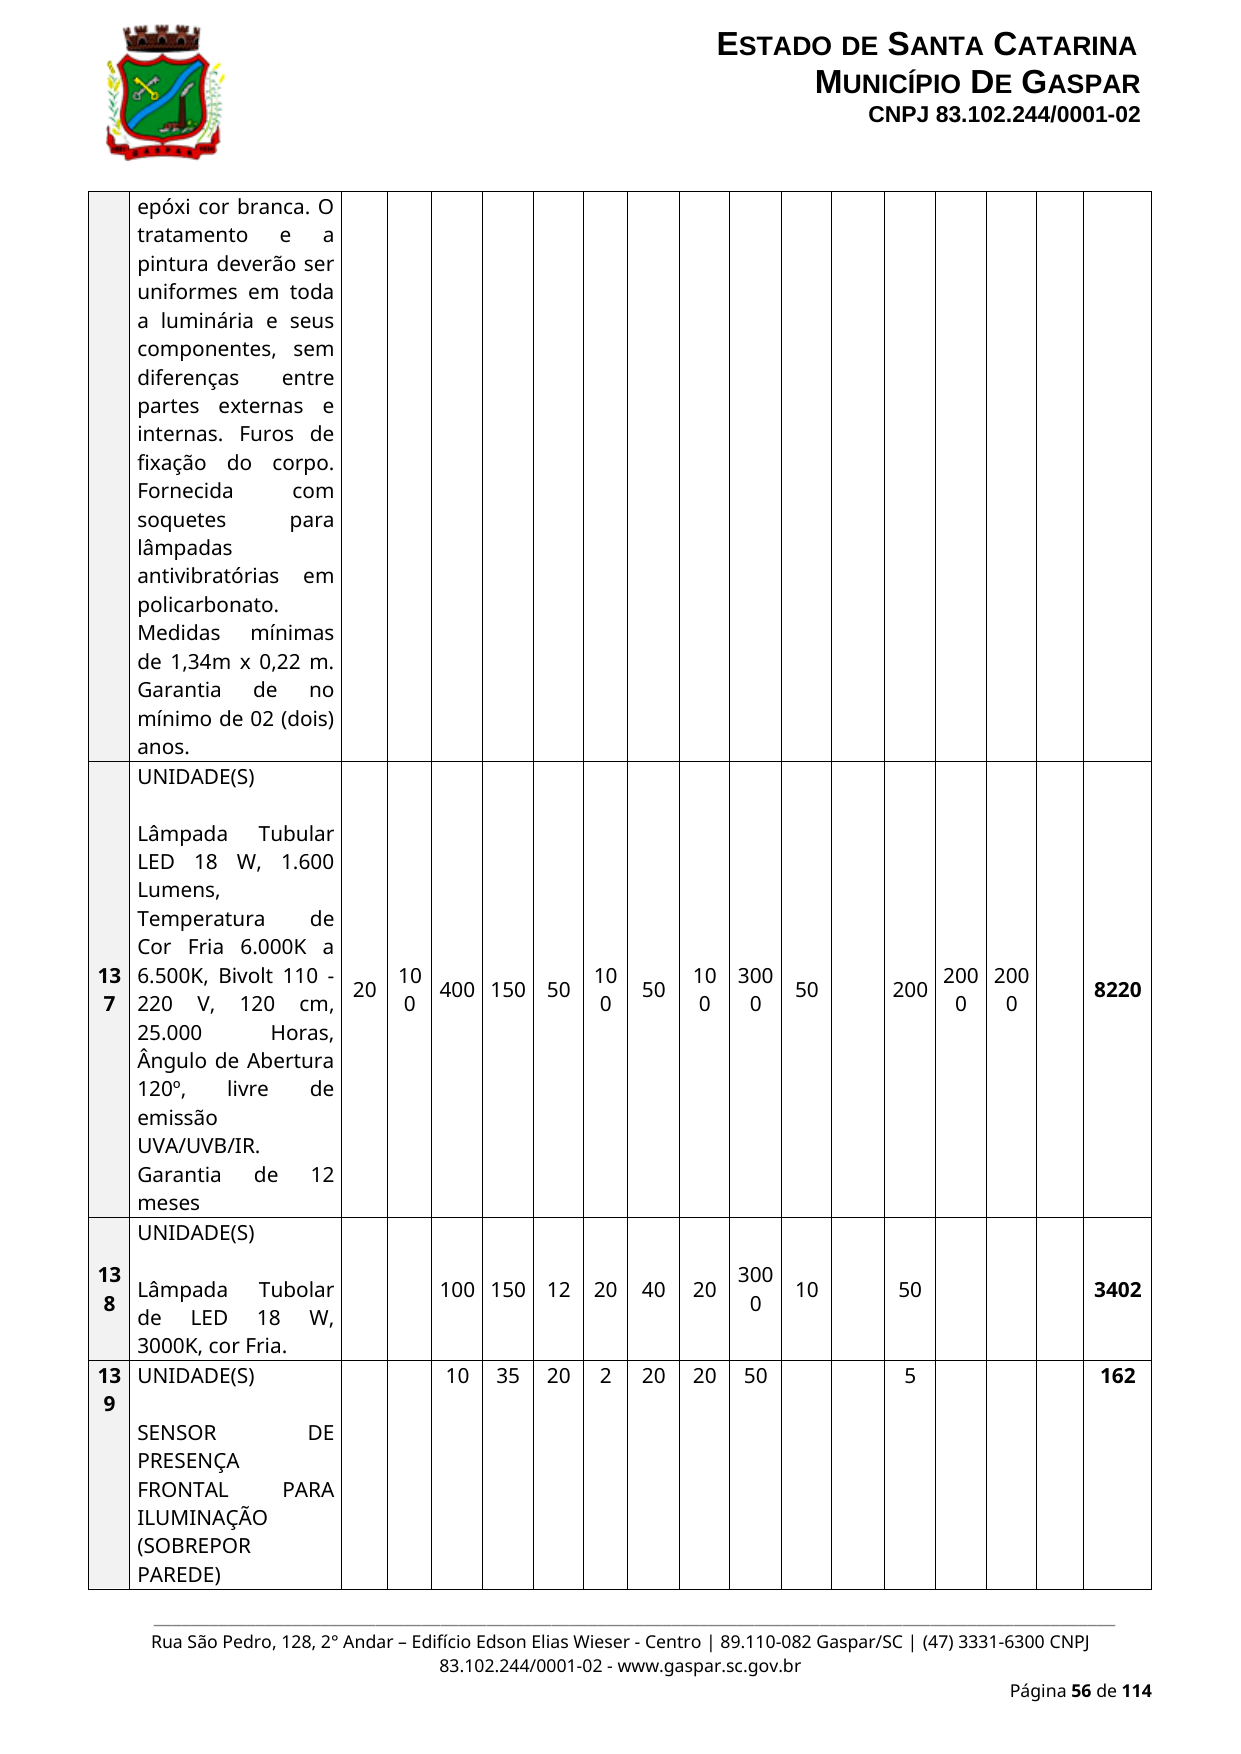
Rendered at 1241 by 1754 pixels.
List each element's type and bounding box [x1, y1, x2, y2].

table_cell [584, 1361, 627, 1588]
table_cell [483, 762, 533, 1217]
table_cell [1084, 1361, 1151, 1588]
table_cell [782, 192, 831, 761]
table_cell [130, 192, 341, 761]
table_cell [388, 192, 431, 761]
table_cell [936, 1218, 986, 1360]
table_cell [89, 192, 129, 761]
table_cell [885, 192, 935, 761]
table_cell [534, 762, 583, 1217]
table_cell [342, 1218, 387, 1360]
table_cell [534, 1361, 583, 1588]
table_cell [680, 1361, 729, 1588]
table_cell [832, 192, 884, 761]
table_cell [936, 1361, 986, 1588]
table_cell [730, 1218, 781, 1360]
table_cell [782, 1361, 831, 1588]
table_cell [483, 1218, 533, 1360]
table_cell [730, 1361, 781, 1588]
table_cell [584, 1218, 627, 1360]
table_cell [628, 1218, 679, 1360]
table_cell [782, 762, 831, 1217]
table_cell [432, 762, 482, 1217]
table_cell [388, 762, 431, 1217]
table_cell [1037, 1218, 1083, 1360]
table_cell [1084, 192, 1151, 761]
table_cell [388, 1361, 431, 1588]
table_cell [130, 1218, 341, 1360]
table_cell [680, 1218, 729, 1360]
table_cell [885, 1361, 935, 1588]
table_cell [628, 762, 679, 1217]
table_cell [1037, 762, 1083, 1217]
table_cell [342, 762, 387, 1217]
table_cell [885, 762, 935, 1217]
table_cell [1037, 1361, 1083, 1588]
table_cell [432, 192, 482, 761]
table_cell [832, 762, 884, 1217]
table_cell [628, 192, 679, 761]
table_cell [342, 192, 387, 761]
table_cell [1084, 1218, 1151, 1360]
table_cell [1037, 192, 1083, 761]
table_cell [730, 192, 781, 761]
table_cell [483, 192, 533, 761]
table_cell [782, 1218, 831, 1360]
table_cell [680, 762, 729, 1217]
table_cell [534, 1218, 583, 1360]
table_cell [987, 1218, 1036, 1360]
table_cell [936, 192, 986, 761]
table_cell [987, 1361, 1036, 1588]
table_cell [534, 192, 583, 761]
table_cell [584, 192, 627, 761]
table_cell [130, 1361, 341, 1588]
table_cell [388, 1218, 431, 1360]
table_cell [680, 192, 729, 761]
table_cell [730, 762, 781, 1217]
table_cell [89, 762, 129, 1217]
picture [103, 23, 230, 163]
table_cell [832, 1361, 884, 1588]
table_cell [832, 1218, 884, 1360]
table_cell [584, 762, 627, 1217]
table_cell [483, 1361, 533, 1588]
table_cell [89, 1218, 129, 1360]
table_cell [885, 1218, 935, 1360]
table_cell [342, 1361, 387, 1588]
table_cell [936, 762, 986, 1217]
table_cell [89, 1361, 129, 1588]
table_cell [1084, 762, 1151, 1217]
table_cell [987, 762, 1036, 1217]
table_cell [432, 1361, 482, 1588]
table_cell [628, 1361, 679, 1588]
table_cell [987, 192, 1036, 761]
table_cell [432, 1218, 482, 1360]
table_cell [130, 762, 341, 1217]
